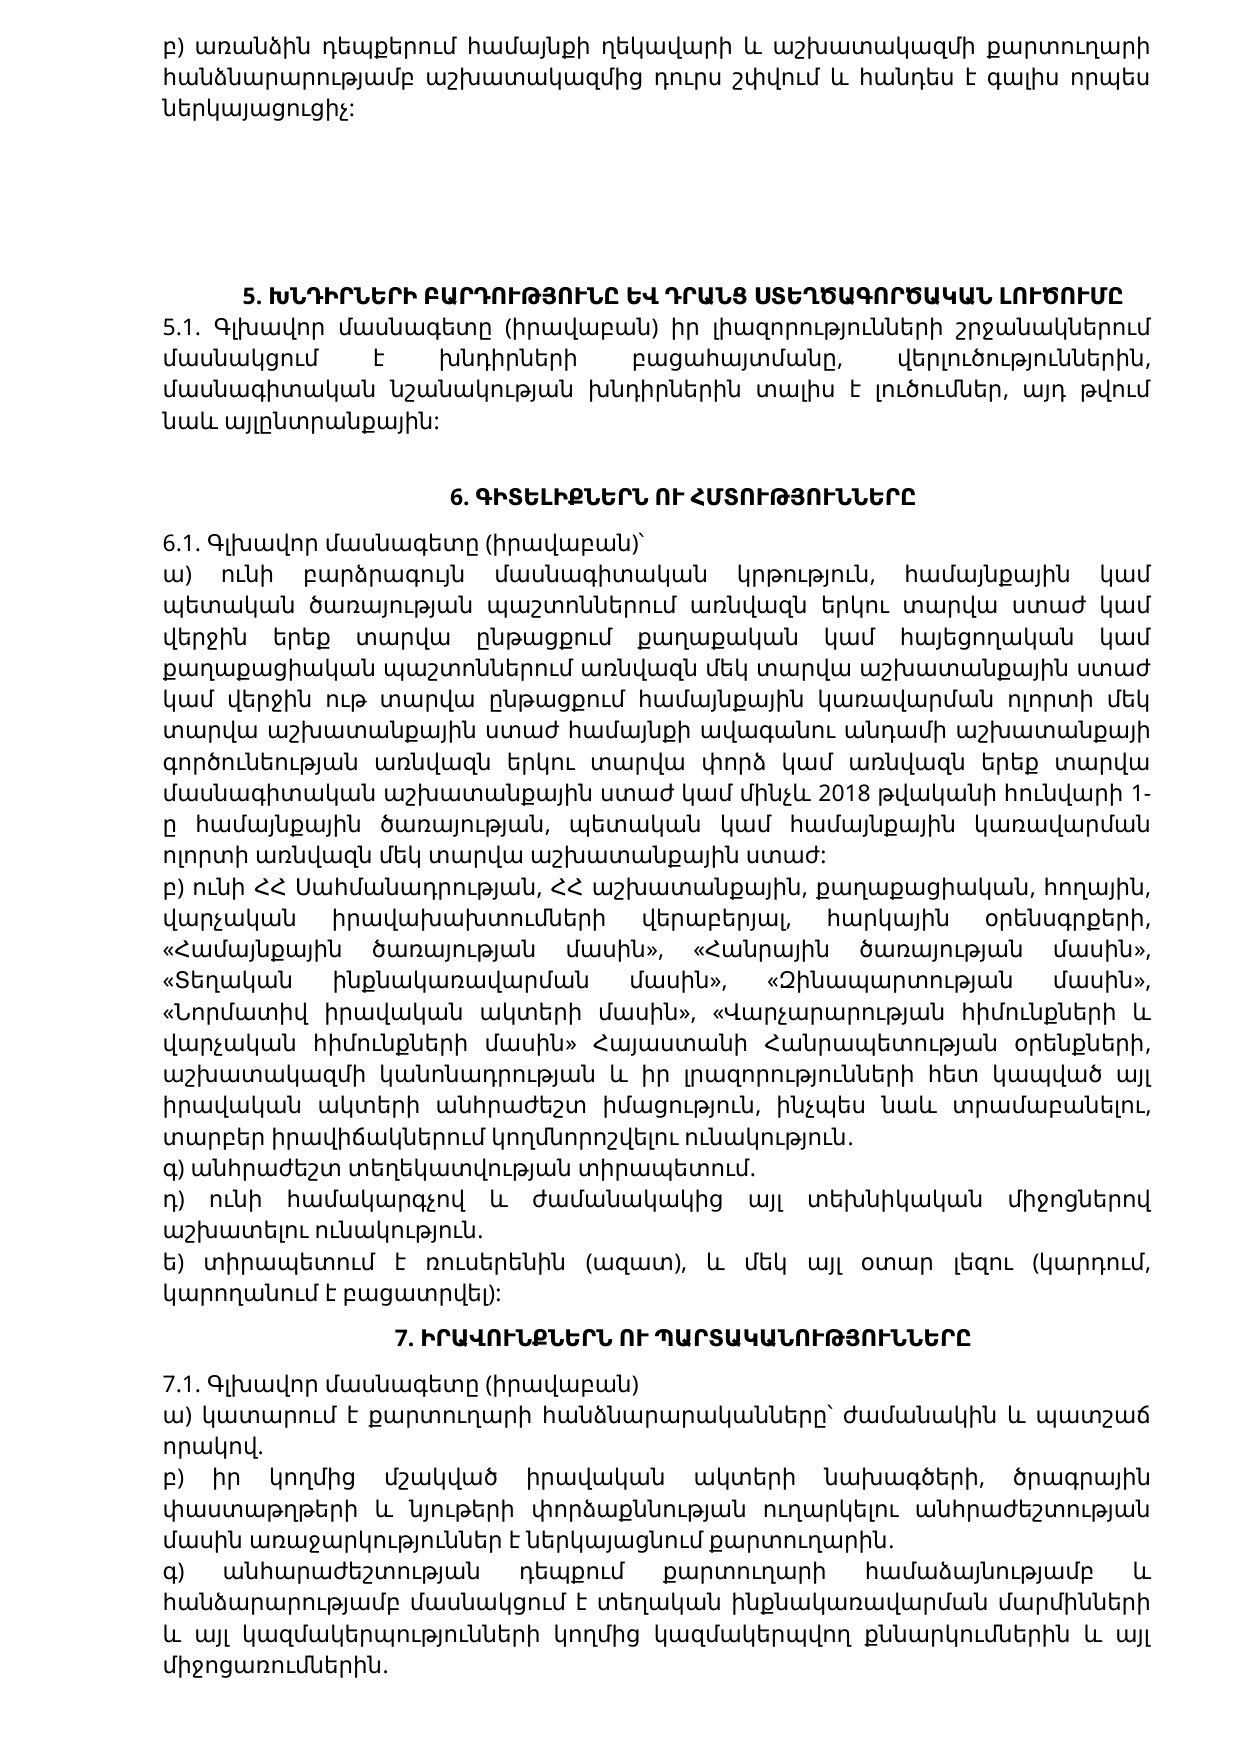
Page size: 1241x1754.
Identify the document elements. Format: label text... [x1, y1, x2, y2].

text գ) անհարաժեշտության դեպքում քարտուղարի համաձայնությամբ և հանձարարությամբ մասնակցում է տեղական ինքնակառավարման մարմինների և այլ կազմակերպությունների կողմից կազմակերպվող քննարկումներին և այլ միջոցառումներին. [162, 1555, 1152, 1680]
list 5.1. Գլխավոր մասնագետը (իրավաբան) իր լիազորությունների շրջանակներում մասնակցում է խնդիրների բացահայտմանը, վերլուծություններին, մասնագիտական նշանակության խնդիրներին տալիս է լուծումներ, այդ թվում նաև այլընտրանքային: [162, 311, 1152, 436]
list բ) առանձին դեպքերում համայնքի ղեկավարի և աշխատակազմի քարտուղարի հանձնարարությամբ աշխատակազմից դուրս շփվում և հանդես է գալիս որպես ներկայացուցիչ: [162, 29, 1152, 123]
text 7. ԻՐԱՎՈՒՆՔՆԵՐՆ ՈՒ ՊԱՐՏԱԿԱՆՈՒԹՅՈՒՆՆԵՐԸ [215, 1322, 1152, 1353]
text բ) իր կողմից մշակված իրավական ակտերի նախագծերի, ծրագրային փաստաթղթերի և նյութերի փորձաքննության ուղարկելու անհրաժեշտության մասին առաջարկություններ է ներկայացնում քարտուղարին. [162, 1461, 1152, 1555]
text 5. ԽՆԴԻՐՆԵՐԻ ԲԱՐԴՈՒԹՅՈՒՆԸ ԵՎ ԴՐԱՆՑ ՍՏԵՂԾԱԳՈՐԾԱԿԱՆ ԼՈՒԾՈՒՄԸ [215, 279, 1152, 311]
text ա) կատարում է քարտուղարի հանձնարարականները՝ ժամանակին և պատշաճ որակով. [162, 1399, 1152, 1461]
text 6. ԳԻՏԵԼԻՔՆԵՐՆ ՈՒ ՀՄՏՈՒԹՅՈՒՆՆԵՐԸ [215, 481, 1152, 512]
text բ) ունի ՀՀ Սահմանադրության, ՀՀ աշխատանքային, քաղաքացիական, հողային, վարչական իրավախախտումների վերաբերյալ, հարկային օրենսգրքերի, «Համայնքային ծառայության մասին», «Հանրային ծառայության մասին», «Տեղական ինքնակառավարման մասին», «Զինապարտության մասին», «Նորմատիվ իրավական ակտերի մասին», «Վարչարարության հիմունքների և վարչական հիմունքների մասին» Հայաստանի Հանրապետության օրենքների, աշխատակազմի կանոնադրության և իր լրազորությունների հետ կապված այլ իրավական ակտերի անհրաժեշտ իմացություն, ինչպես նաև տրամաբանելու, տարբեր իրավիճակներում կողմնորոշվելու ունակություն. [162, 870, 1152, 1152]
text 7.1. Գլխավոր մասնագետը (իրավաբան) [162, 1367, 1152, 1399]
text ա) ունի բարձրագույն մասնագիտական կրթություն, համայնքային կամ պետական ծառայության պաշտոններում առնվազն երկու տարվա ստաժ կամ վերջին երեք տարվա ընթացքում քաղաքական կամ հայեցողական կամ քաղաքացիական պաշտոններում առնվազն մեկ տարվա աշխատանքային ստաժ կամ վերջին ութ տարվա ընթացքում համայնքային կառավարման ոլորտի մեկ տարվա աշխատանքային ստաժ համայնքի ավագանու անդամի աշխատանքայի գործունեության առնվազն երկու տարվա փորձ կամ առնվազն երեք տարվա մասնագիտական աշխատանքային ստաժ կամ մինչև 2018 թվականի հունվարի 1-ը համայնքային ծառայության, պետական կամ համայնքային կառավարման ոլորտի առնվազն մեկ տարվա աշխատանքային ստաժ: [162, 558, 1152, 870]
text 6.1. Գլխավոր մասնագետը (իրավաբան)՝ [162, 527, 1152, 558]
text դ) ունի համակարգչով և ժամանակակից այլ տեխնիկական միջոցներով աշխատելու ունակություն. [162, 1183, 1152, 1245]
text գ) անհրաժեշտ տեղեկատվության տիրապետում. [162, 1152, 1152, 1183]
text ե) տիրապետում է ռուսերենին (ազատ), և մեկ այլ օտար լեզու (կարդում, կարողանում է բացատրվել): [162, 1245, 1152, 1308]
